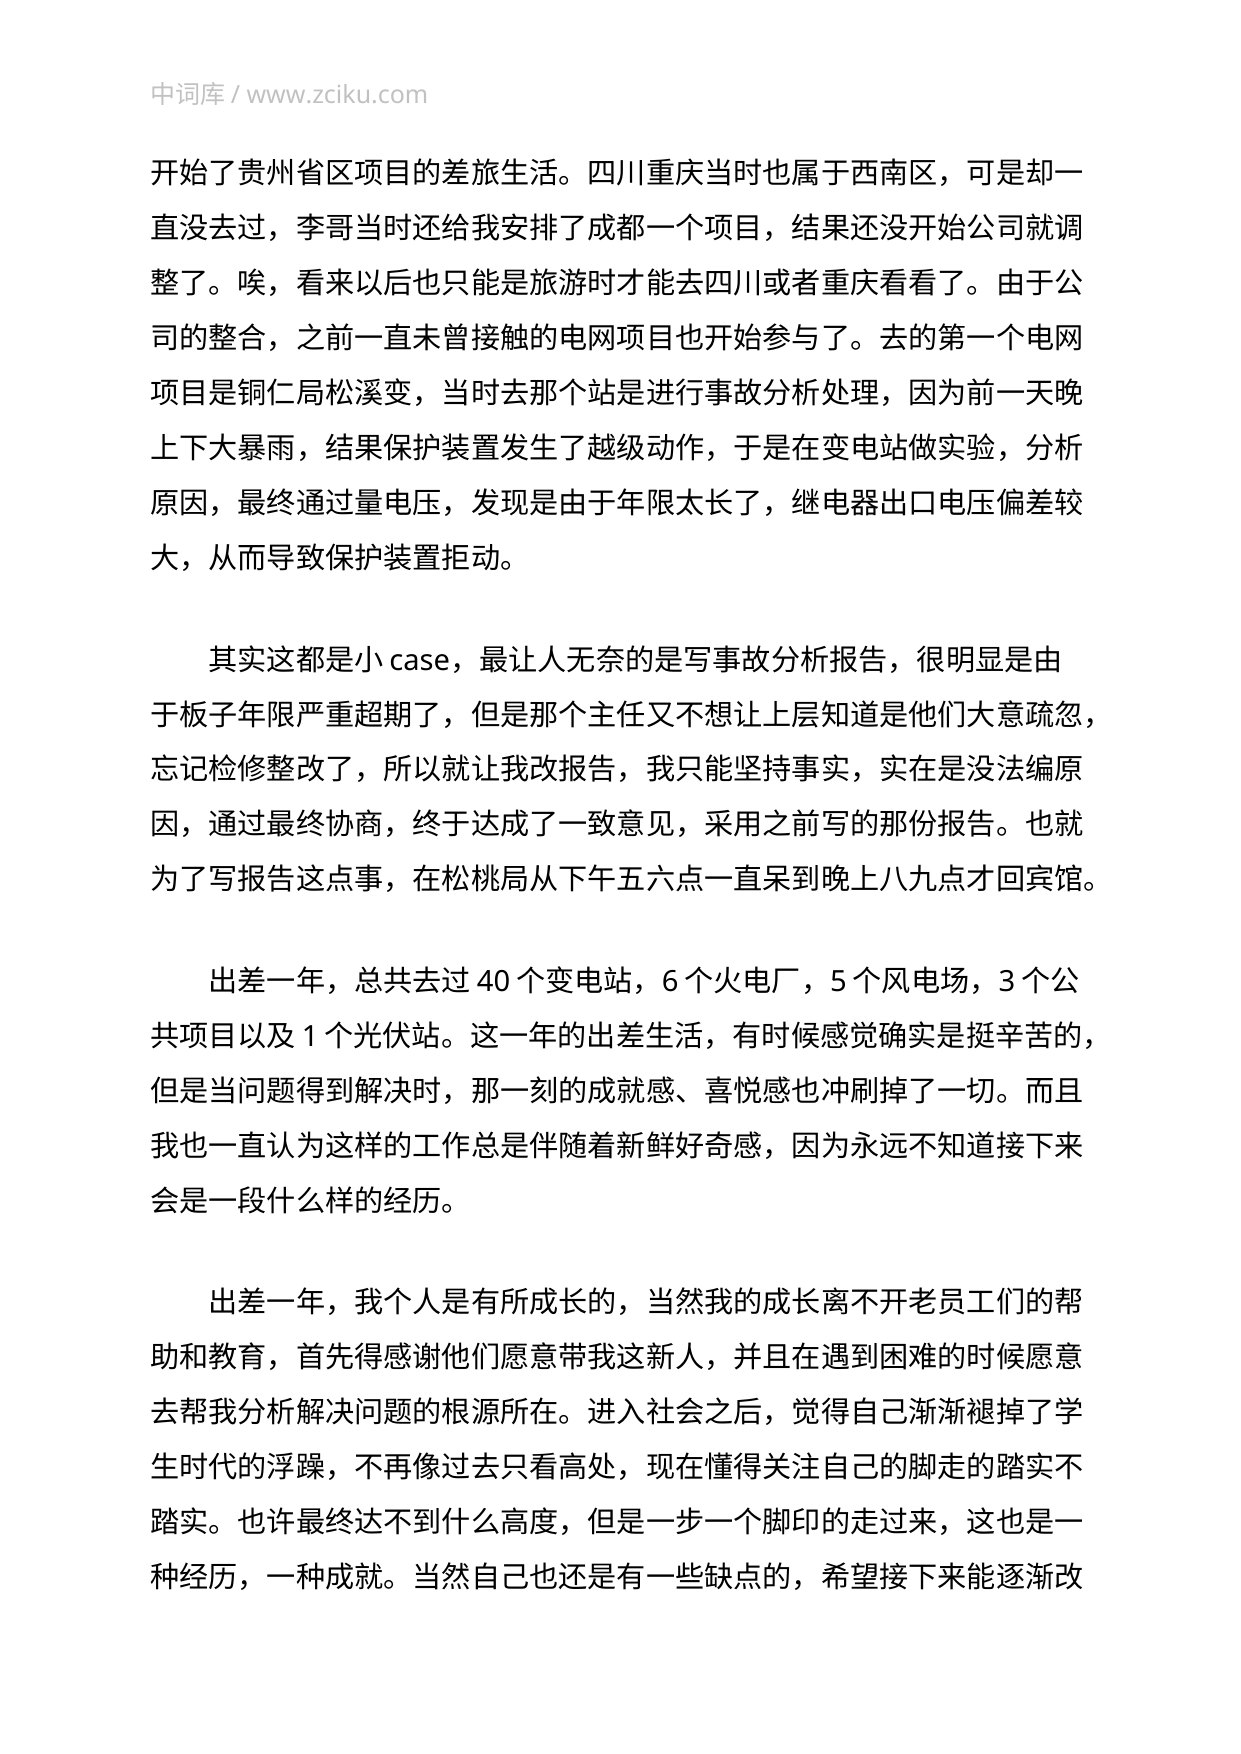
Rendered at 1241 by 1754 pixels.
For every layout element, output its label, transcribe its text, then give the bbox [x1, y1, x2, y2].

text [150, 150, 1090, 577]
text 出差一年，总共去过40个变电站，6个火电厂，5个风电场，3个公共项目以及1个光伏站。这一年的出差生活，有时候感觉确实是挺辛苦的，但是当问题得到解决时，那一刻的成就感、喜悦感也冲刷掉了一切。而且我也一直认为这样的工作总是伴随着新鲜好奇感，因为永远不知道接下来会是一段什么样的经历。 [150, 957, 1090, 1219]
text 其实这都是小case，最让人无奈的是写事故分析报告，很明显是由于板子年限严重超期了，但是那个主任又不想让上层知道是他们大意疏忽，忘记检修整改了，所以就让我改报告，我只能坚持事实，实在是没法编原因，通过最终协商，终于达成了一致意见，采用之前写的那份报告。也就为了写报告这点事，在松桃局从下午五六点一直呆到晚上八九点才回宾馆。 [150, 636, 1090, 898]
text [150, 1279, 1090, 1596]
